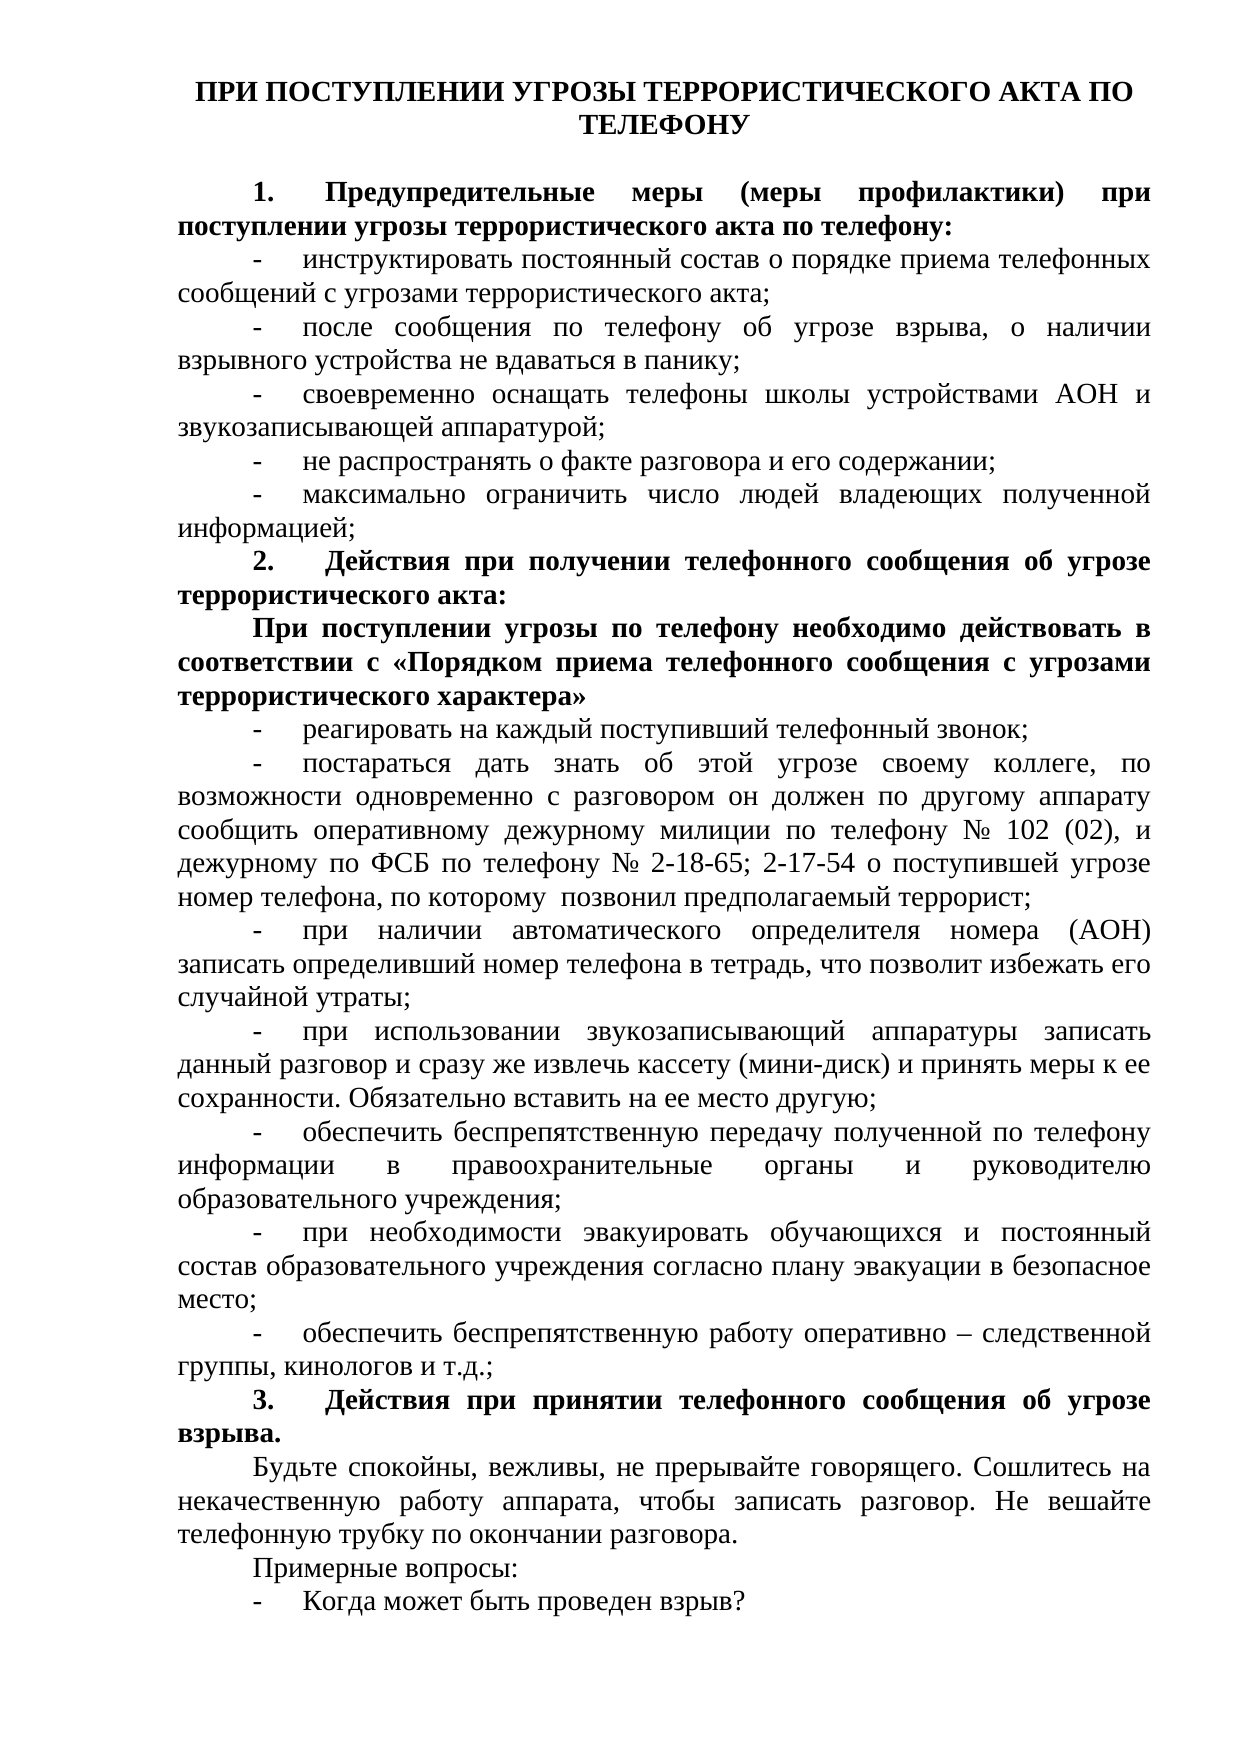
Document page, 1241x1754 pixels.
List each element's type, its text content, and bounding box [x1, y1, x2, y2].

list обеспечить беспрепятственную работу оперативно – следственной группы, кинологов и т.д.; [177, 1315, 1152, 1382]
list при необходимости эвакуировать обучающихся и постоянный состав образовательного учреждения согласно плану эвакуации в безопасное место; [177, 1214, 1152, 1315]
list после сообщения по телефону об угрозе взрыва, о наличии взрывного устройства не вдаваться в панику; [177, 309, 1152, 376]
list Когда может быть проведен взрыв? [177, 1583, 1152, 1617]
list постараться дать знать об этой угрозе своему коллеге, по возможности одновременно с разговором он должен по другому аппарату сообщить оперативному дежурному милиции по телефону № 102 (02), и дежурному по ФСБ по телефону № 2-18-65; 2-17-54 о поступившей угрозе номер телефона, по которому позвонил предполагаемый террорист; [177, 745, 1152, 912]
list своевременно оснащать телефоны школы устройствами АОН и звукозаписывающей аппаратурой; [177, 376, 1152, 443]
list Предупредительные меры (меры профилактики) при поступлении угрозы террористического акта по телефону: [177, 174, 1152, 242]
list инструктировать постоянный состав о порядке приема телефонных сообщений с угрозами террористического акта; [177, 242, 1152, 309]
text Будьте спокойны, вежливы, не прерывайте говорящего. Сошлитесь на некачественную работу аппарата, чтобы записать разговор. Не вешайте телефонную трубку по окончании разговора. [177, 1449, 1152, 1550]
text ПРИ ПОСТУПЛЕНИИ УГРОЗЫ ТЕРРОРИСТИЧЕСКОГО АКТА ПО ТЕЛЕФОНУ [177, 74, 1152, 141]
list при наличии автоматического определителя номера (АОН) записать определивший номер телефона в тетрадь, что позволит избежать его случайной утраты; [177, 912, 1152, 1013]
list максимально ограничить число людей владеющих полученной информацией; [177, 476, 1152, 543]
list Действия при получении телефонного сообщения об угрозе террористического акта: [177, 543, 1152, 611]
list реагировать на каждый поступивший телефонный звонок; [177, 711, 1152, 745]
text Примерные вопросы: [177, 1550, 1152, 1583]
text При поступлении угрозы по телефону необходимо действовать в соответствии с «Порядком приема телефонного сообщения с угрозами террористического характера» [177, 611, 1152, 711]
list при использовании звукозаписывающий аппаратуры записать данный разговор и сразу же извлечь кассету (мини-диск) и принять меры к ее сохранности. Обязательно вставить на ее место другую; [177, 1013, 1152, 1114]
list не распространять о факте разговора и его содержании; [177, 443, 1152, 476]
list Действия при принятии телефонного сообщения об угрозе взрыва. [177, 1382, 1152, 1449]
list обеспечить беспрепятственную передачу полученной по телефону информации в правоохранительные органы и руководителю образовательного учреждения; [177, 1114, 1152, 1214]
